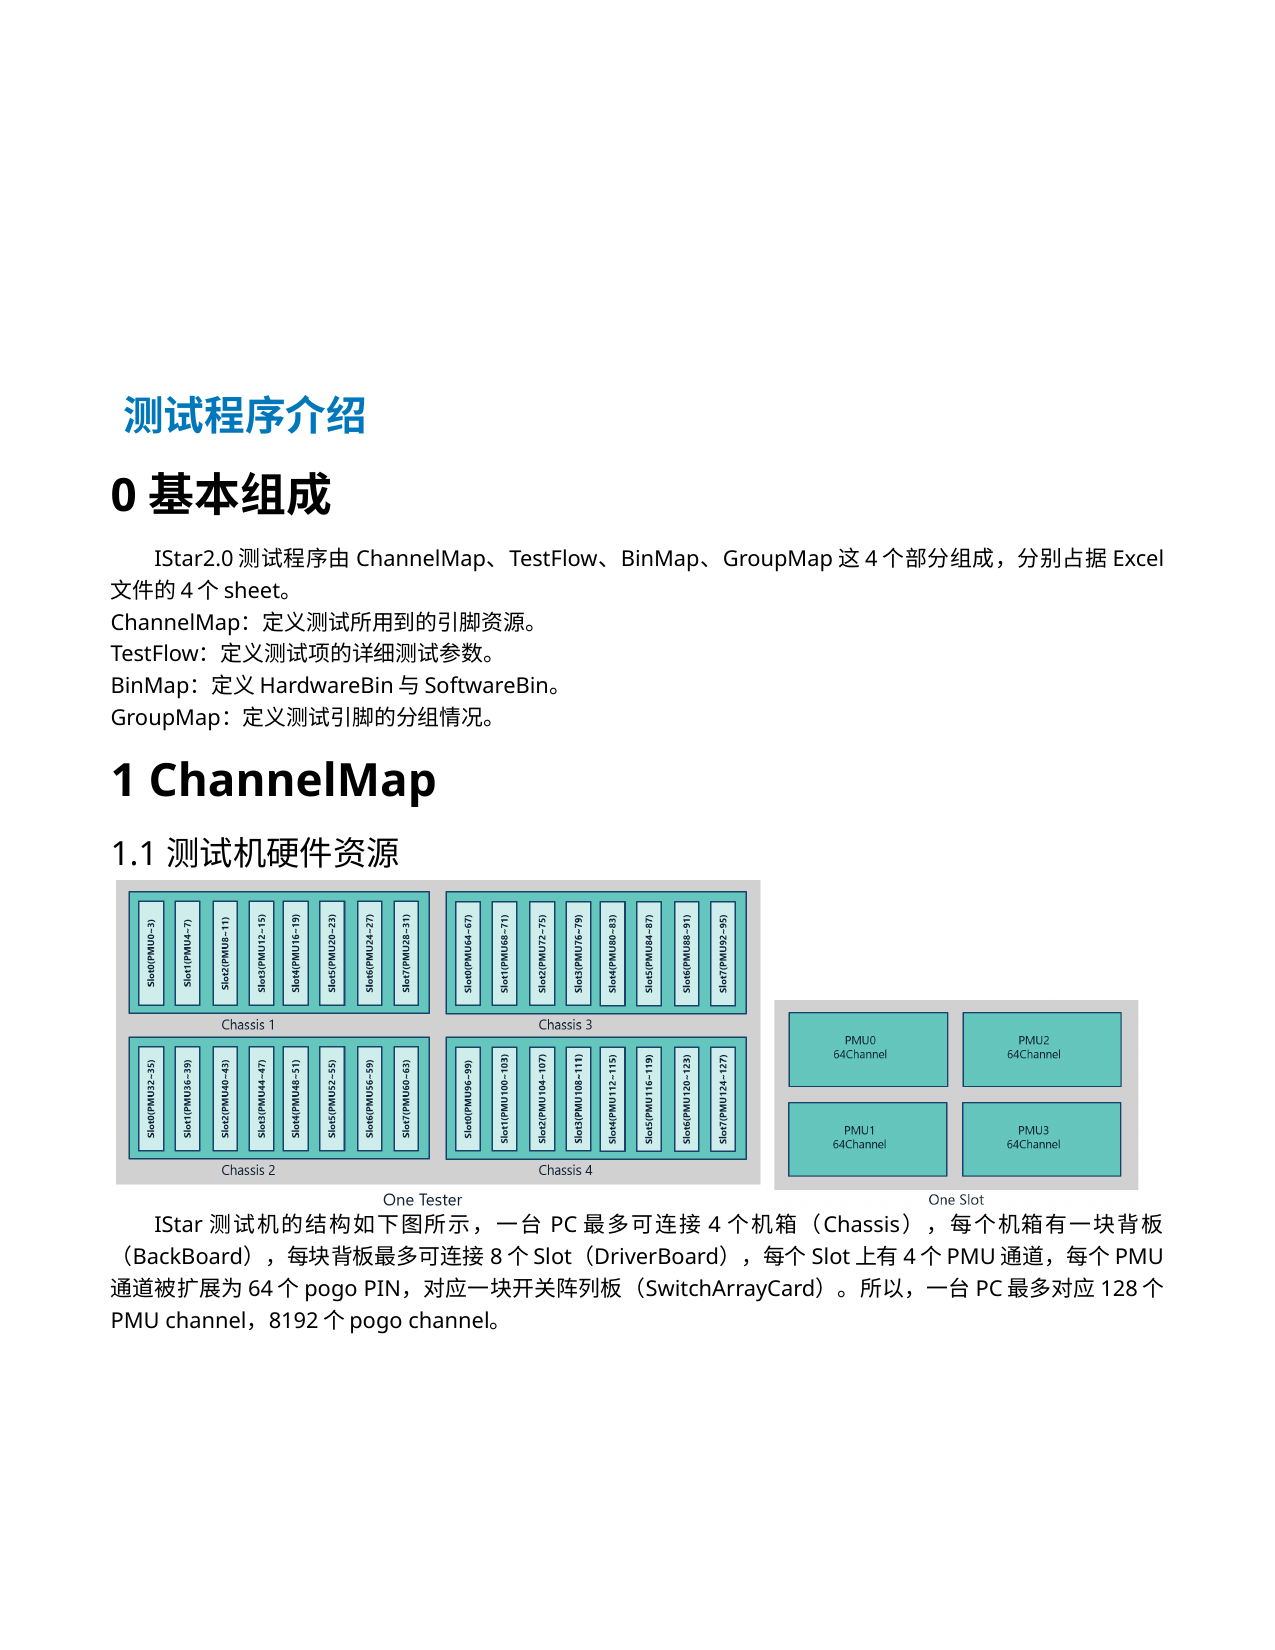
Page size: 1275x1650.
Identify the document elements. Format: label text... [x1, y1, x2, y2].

subtitle 0 基本组成 [110, 458, 1164, 525]
picture [110, 875, 766, 1208]
text IStar2.0测试程序由ChannelMap、TestFlow、BinMap、GroupMap这4个部分组成，分别占据Excel文件的4个sheet。 [110, 541, 1164, 604]
text ChannelMap：定义测试所用到的引脚资源。 [110, 604, 1164, 636]
text TestFlow：定义测试项的详细测试参数。 [110, 636, 1164, 668]
subtitle 1 ChannelMap [110, 748, 1164, 810]
text BinMap：定义HardwareBin与SoftwareBin。 [110, 668, 1164, 700]
text IStar测试机的结构如下图所示，一台PC最多可连接4个机箱（Chassis），每个机箱有一块背板（BackBoard），每块背板最多可连接8个Slot（DriverBoard），每个Slot上有4个PMU通道，每个PMU通道被扩展为64个pogo PIN，对应一块开关阵列板（SwitchArrayCard）。所以，一台PC最多对应128个PMU channel，8192个pogo channel。 [110, 1207, 1164, 1334]
subtitle 1.1 测试机硬件资源 [110, 827, 1164, 875]
text GroupMap：定义测试引脚的分组情况。 [110, 700, 1164, 732]
subtitle 测试程序介绍 [123, 383, 1164, 442]
picture [771, 997, 1142, 1208]
